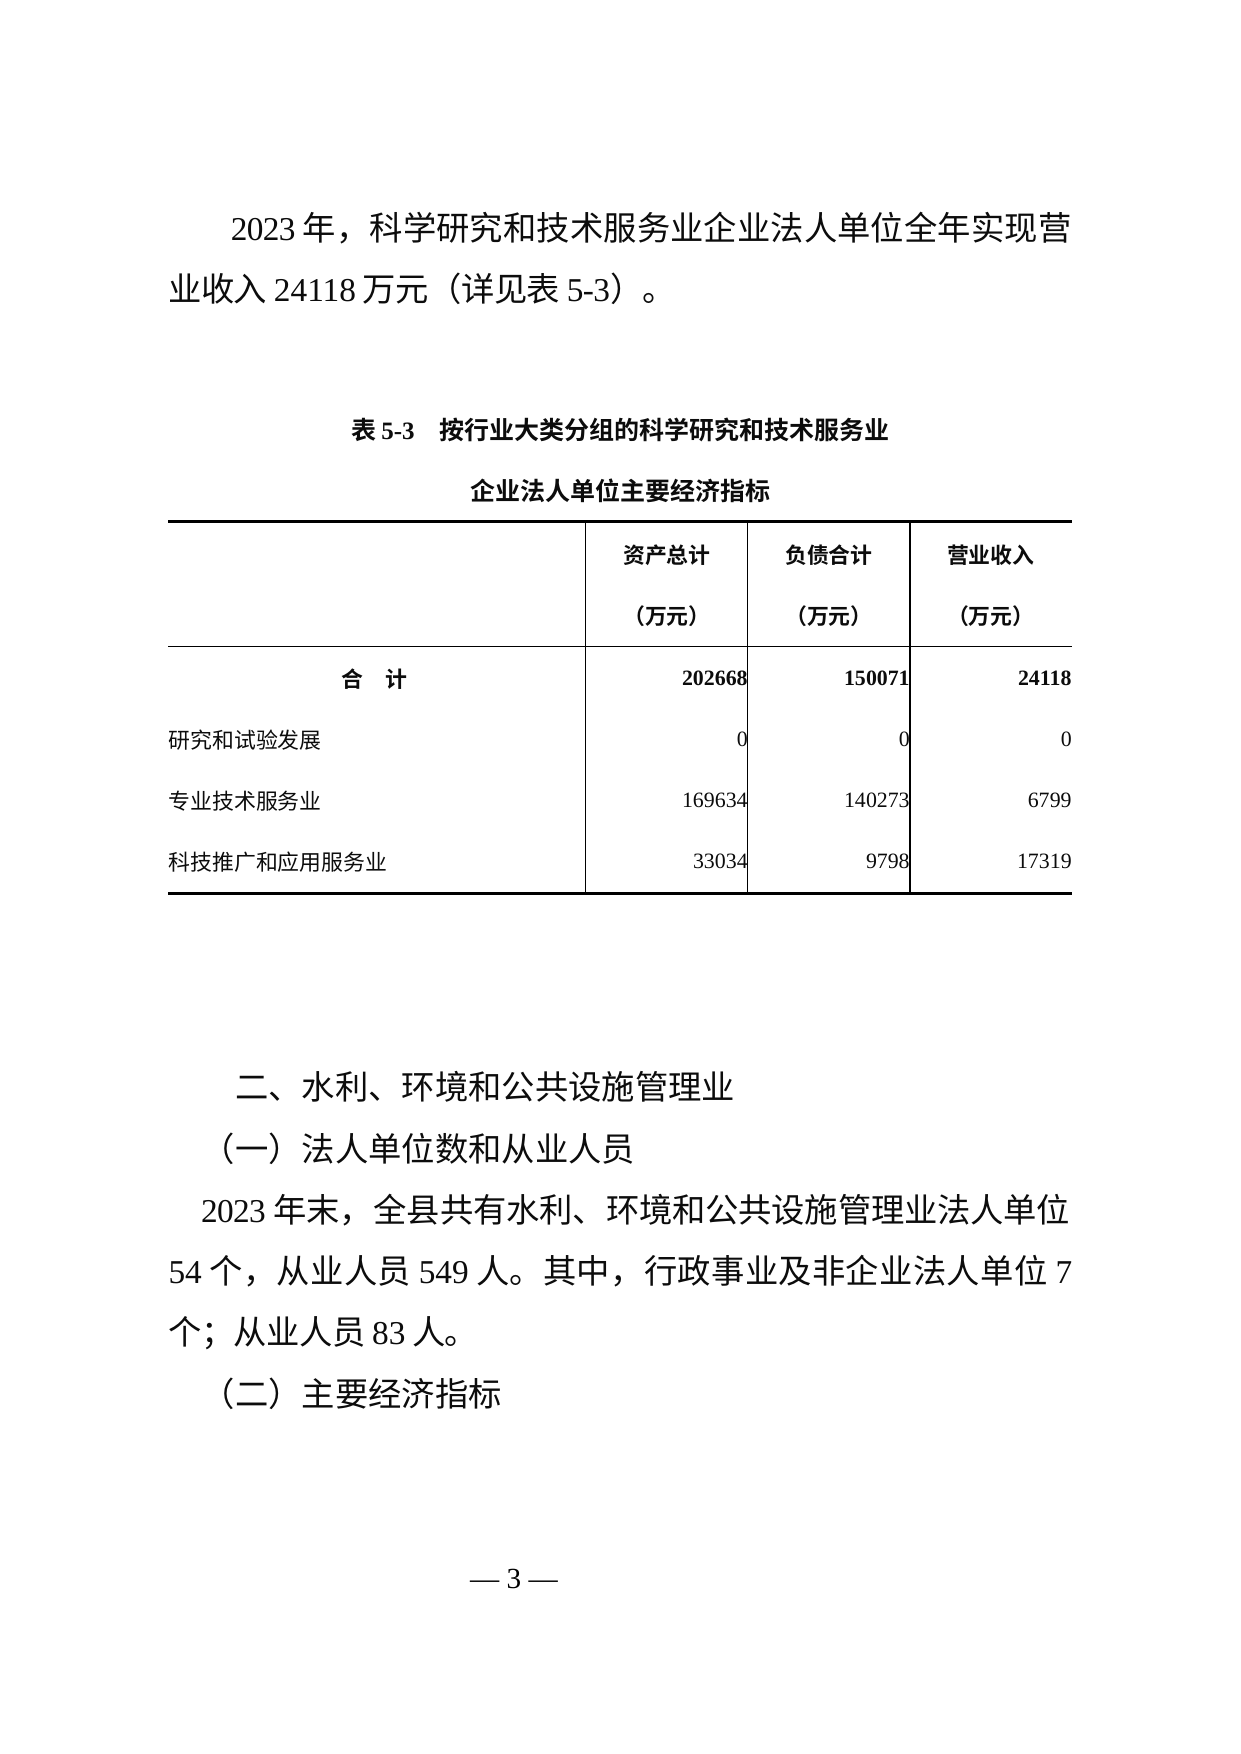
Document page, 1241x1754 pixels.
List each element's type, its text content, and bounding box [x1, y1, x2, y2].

table_header 资产总计 （万元） [586, 523, 747, 646]
table_cell 202668 [586, 647, 747, 708]
table_cell 17319 [911, 831, 1072, 892]
text 2023年，科学研究和技术服务业企业法人单位全年实现营业收入24118万元（详见表5-3）。 [168, 195, 1072, 318]
table_cell 0 [748, 708, 909, 769]
text 二、水利、环境和公共设施管理业 [168, 1055, 1072, 1116]
table_cell 24118 [911, 647, 1072, 708]
text （二）主要经济指标 [168, 1361, 1072, 1422]
text 企业法人单位主要经济指标 [168, 459, 1072, 520]
table_cell 140273 [748, 769, 909, 831]
table_cell 研究和试验发展 [168, 708, 585, 769]
table_cell 9798 [748, 831, 909, 892]
table_cell 33034 [586, 831, 747, 892]
table_cell 0 [586, 708, 747, 769]
table_cell 6799 [911, 769, 1072, 831]
table_header 负债合计 （万元） [748, 523, 909, 646]
table_cell 169634 [586, 769, 747, 831]
table_header 营业收入 （万元） [911, 523, 1072, 646]
table_cell 合 计 [168, 647, 585, 708]
text （一）法人单位数和从业人员 [168, 1116, 1072, 1177]
table_cell 科技推广和应用服务业 [168, 831, 585, 892]
table_header [168, 523, 585, 646]
table_cell 专业技术服务业 [168, 769, 585, 831]
text 表5-3 按行业大类分组的科学研究和技术服务业 [168, 398, 1072, 459]
table_cell 0 [911, 708, 1072, 769]
table_cell 150071 [748, 647, 909, 708]
text 2023年末，全县共有水利、环境和公共设施管理业法人单位54个，从业人员549人。其中，行政事业及非企业法人单位7个；从业人员83人。 [168, 1177, 1072, 1361]
